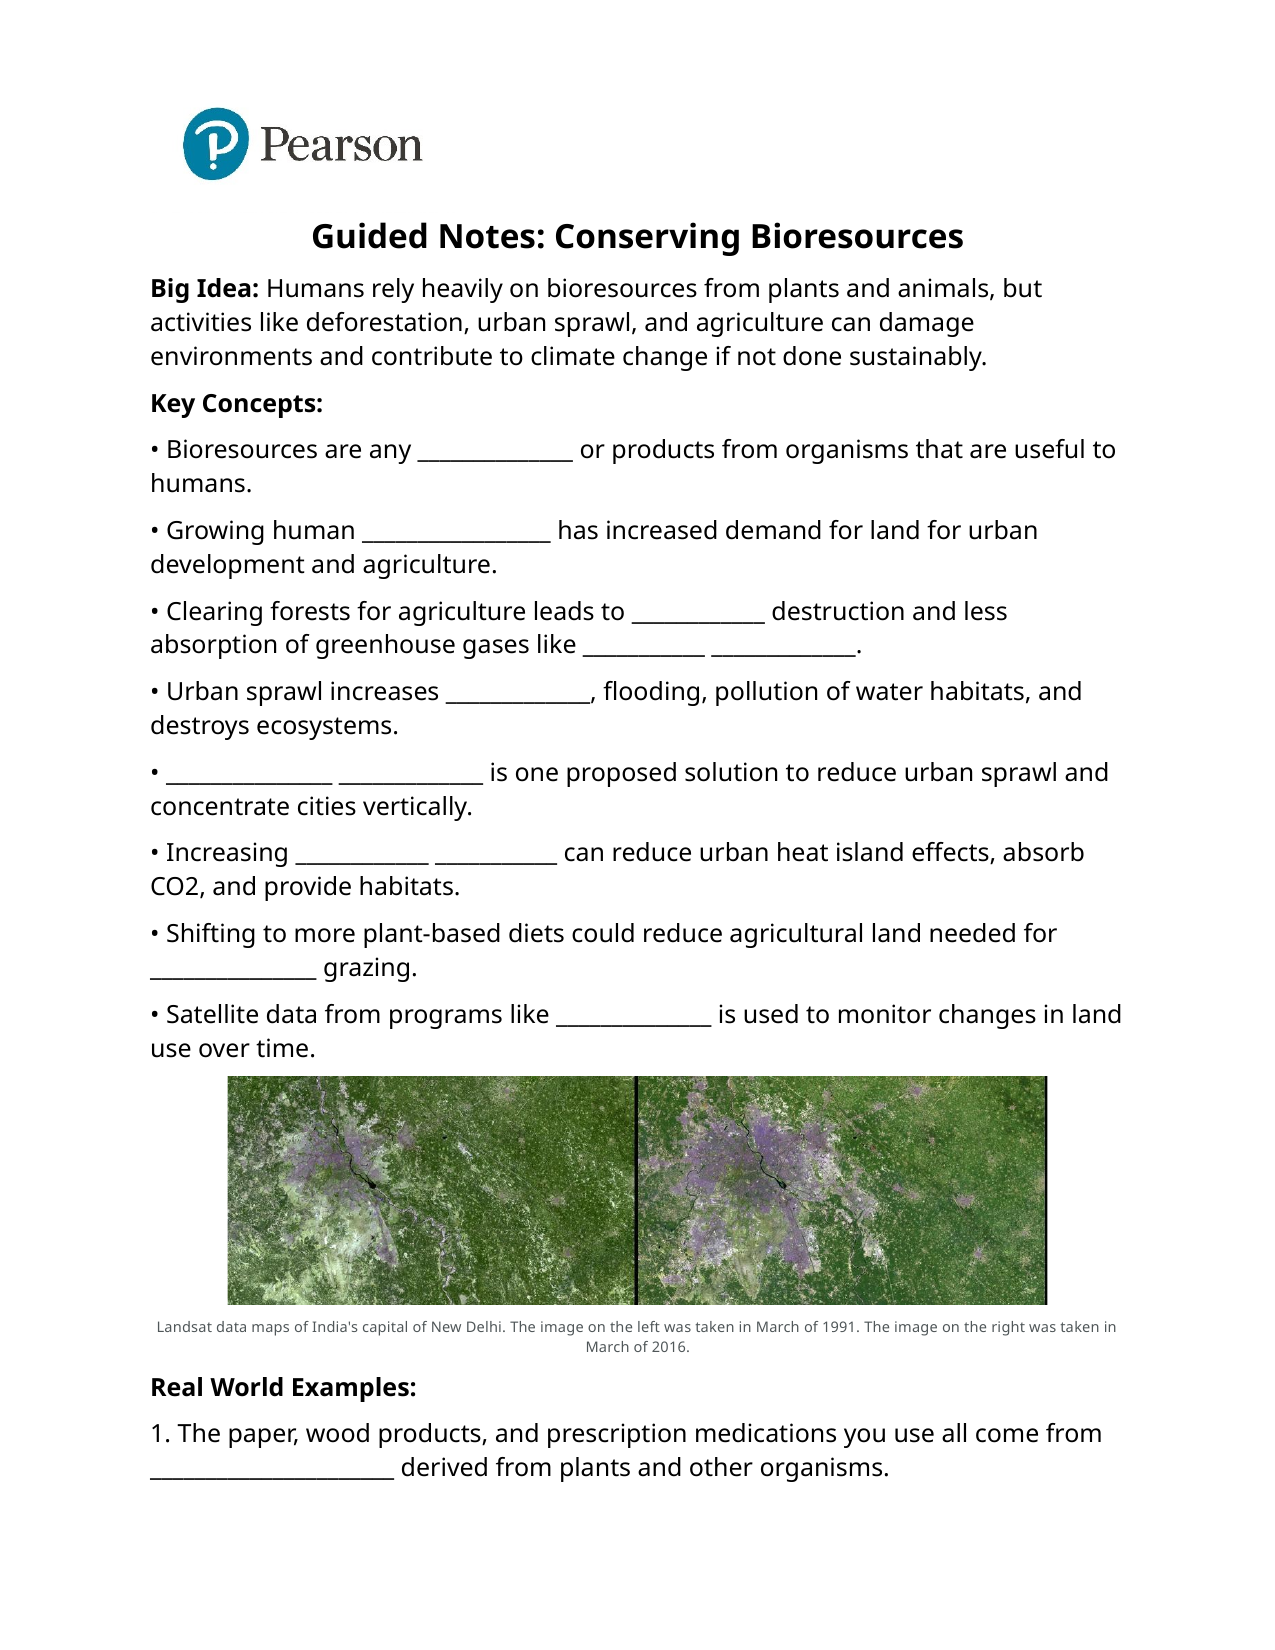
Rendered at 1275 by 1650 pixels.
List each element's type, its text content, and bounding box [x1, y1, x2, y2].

text 1. The paper, wood products, and prescription medications you use all come from ______________________ derived from plants and other organisms. [150, 1416, 1125, 1484]
text • Increasing ____________ ___________ can reduce urban heat island effects, absorb CO2, and provide habitats. [150, 835, 1125, 903]
text Landsat data maps of India's capital of New Delhi. The image on the left was taken in March of 1991. The image on the right was taken in March of 2016. [150, 1317, 585, 1357]
text • Growing human _________________ has increased demand for land for urban development and agriculture. [150, 512, 1125, 581]
text • Urban sprawl increases _____________, flooding, pollution of water habitats, and destroys ecosystems. [150, 674, 1125, 742]
picture [150, 75, 455, 213]
text • Satellite data from programs like ______________ is used to monitor changes in land use over time. [150, 996, 1125, 1064]
text • Shifting to more plant-based diets could reduce agricultural land needed for _______________ grazing. [150, 916, 1125, 984]
text Big Idea: Humans rely heavily on bioresources from plants and animals, but activities like deforestation, urban sprawl, and agriculture can damage environments and contribute to climate change if not done sustainably. [150, 271, 1125, 373]
text • _______________ _____________ is one proposed solution to reduce urban sprawl and concentrate cities vertically. [150, 754, 1125, 822]
picture [227, 1076, 1048, 1305]
text Guided Notes: Conserving Bioresources [150, 213, 1125, 258]
text • Bioresources are any ______________ or products from organisms that are useful to humans. [150, 432, 1125, 500]
text Landsat data maps of India's capital of New Delhi. The image on the left was taken in March of 1991. The image on the right was taken in March of 2016. [690, 1317, 1125, 1357]
text Key Concepts: [150, 385, 1125, 419]
text Real World Examples: [150, 1369, 1125, 1403]
text • Clearing forests for agriculture leads to ____________ destruction and less absorption of greenhouse gases like ___________ _____________. [150, 593, 1125, 661]
